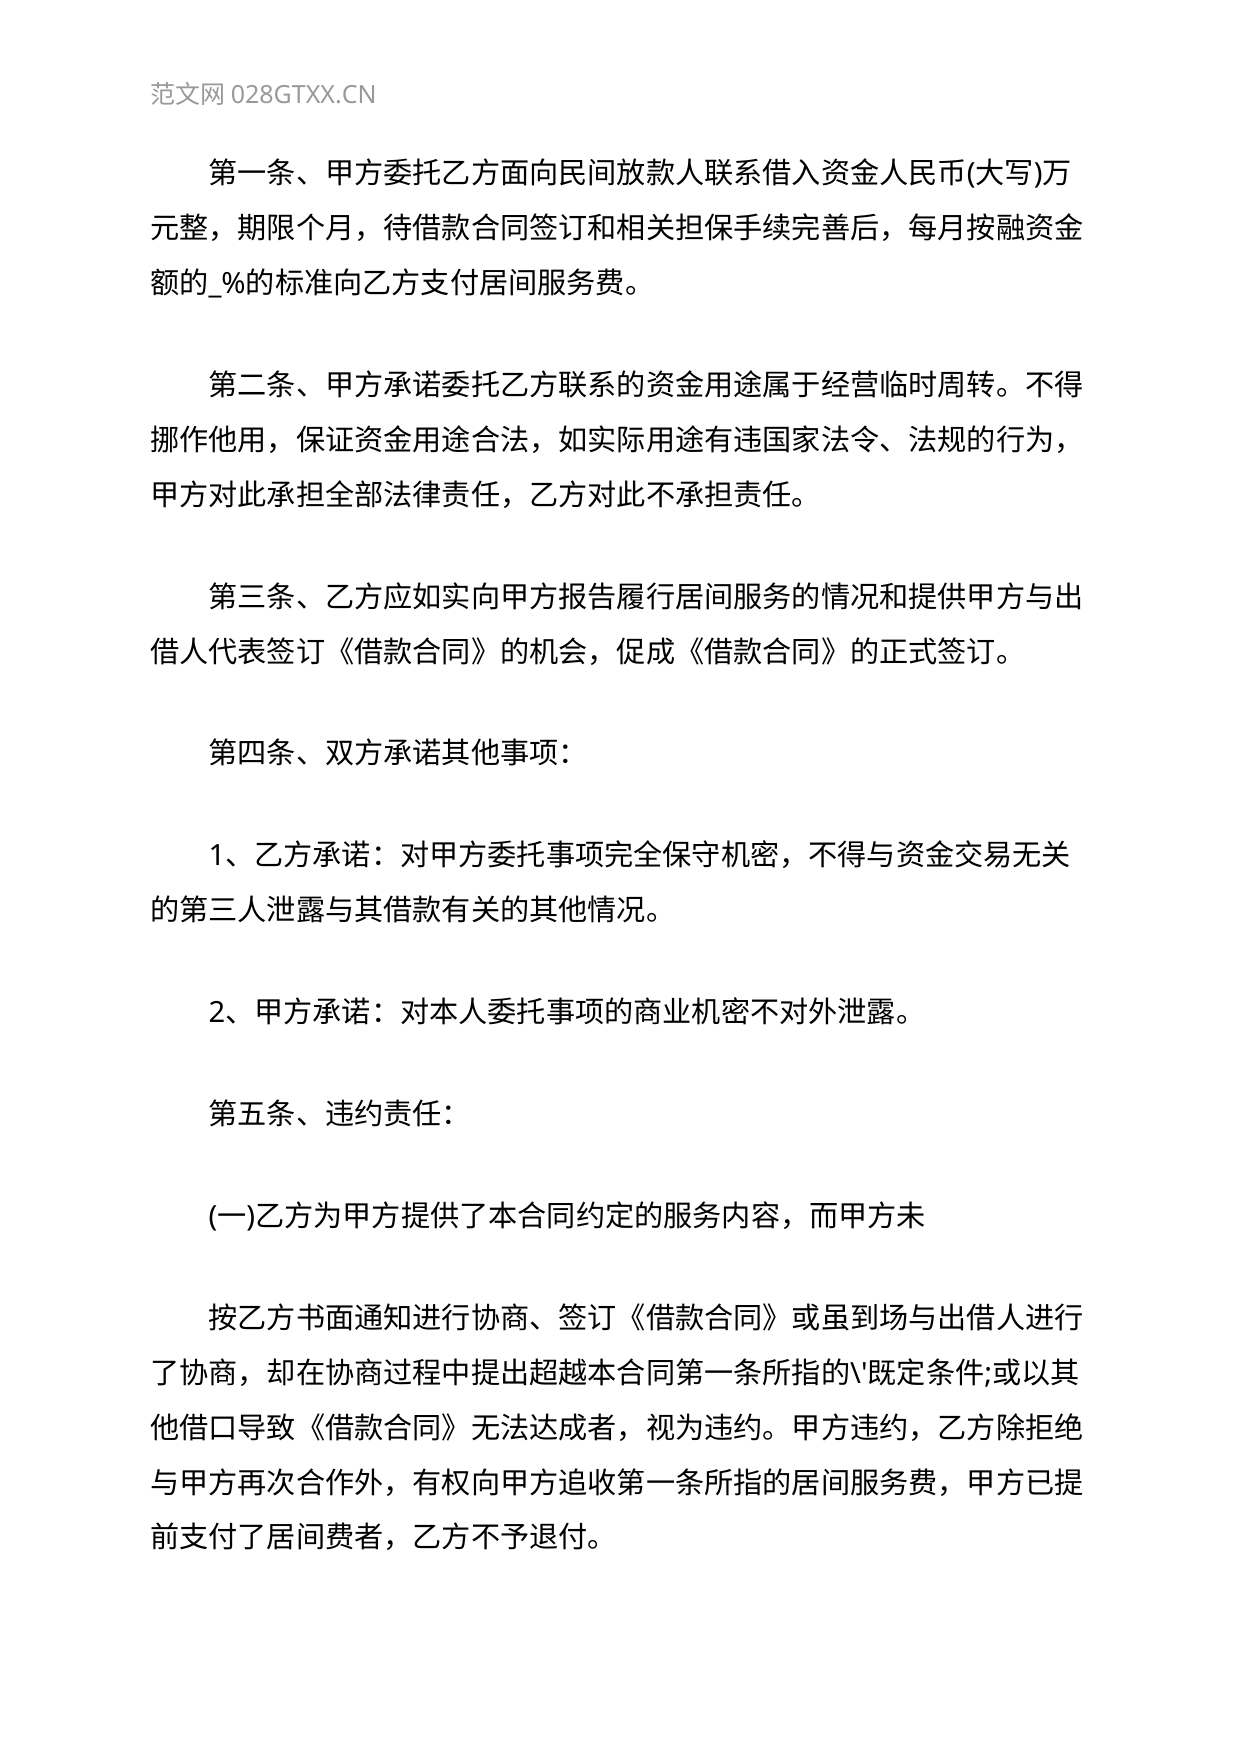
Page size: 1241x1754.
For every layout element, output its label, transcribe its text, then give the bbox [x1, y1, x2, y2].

text (一)乙方为甲方提供了本合同约定的服务内容，而甲方未 [150, 1192, 1090, 1235]
text 第五条、违约责任： [150, 1091, 1090, 1133]
text 第二条、甲方承诺委托乙方联系的资金用途属于经营临时周转。不得挪作他用，保证资金用途合法，如实际用途有违国家法令、法规的行为，甲方对此承担全部法律责任，乙方对此不承担责任。 [150, 362, 1090, 514]
text 第一条、甲方委托乙方面向民间放款人联系借入资金人民币(大写)万元整，期限个月，待借款合同签订和相关担保手续完善后，每月按融资金额的_%的标准向乙方支付居间服务费。 [150, 150, 1090, 302]
text 第三条、乙方应如实向甲方报告履行居间服务的情况和提供甲方与出借人代表签订《借款合同》的机会，促成《借款合同》的正式签订。 [150, 573, 1090, 671]
text 1、乙方承诺：对甲方委托事项完全保守机密，不得与资金交易无关的第三人泄露与其借款有关的其他情况。 [150, 832, 1090, 929]
text 2、甲方承诺：对本人委托事项的商业机密不对外泄露。 [150, 989, 1090, 1031]
text 按乙方书面通知进行协商、签订《借款合同》或虽到场与出借人进行了协商，却在协商过程中提出超越本合同第一条所指的\'既定条件;或以其他借口导致《借款合同》无法达成者，视为违约。甲方违约，乙方除拒绝与甲方再次合作外，有权向甲方追收第一条所指的居间服务费，甲方已提前支付了居间费者，乙方不予退付。 [150, 1294, 1090, 1556]
text 第四条、双方承诺其他事项： [150, 730, 1090, 772]
